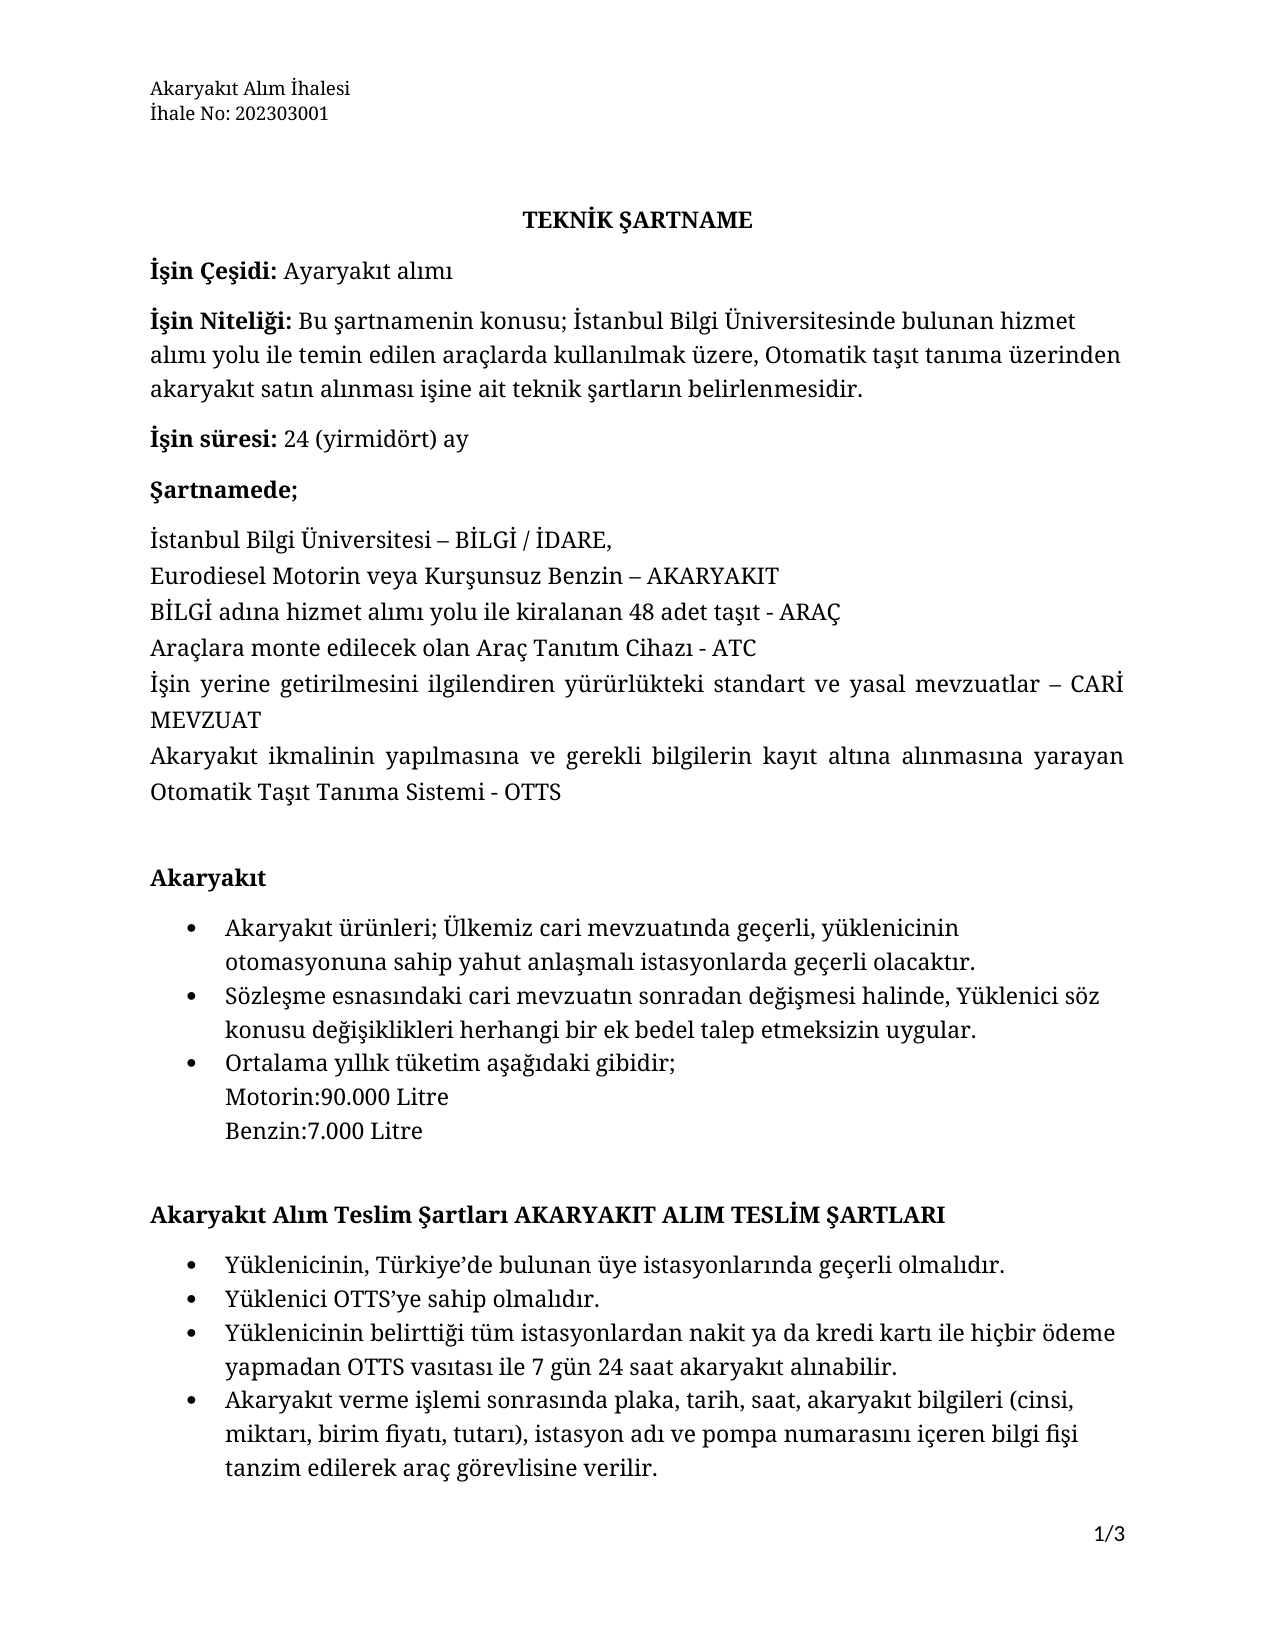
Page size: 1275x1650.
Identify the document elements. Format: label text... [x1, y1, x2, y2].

text İşin Çeşidi: Ayaryakıt alımı [150, 255, 1125, 286]
text İşin süresi: 24 (yirmidört) ay [150, 423, 1125, 454]
list Akaryakıt verme işlemi sonrasında plaka, tarih, saat, akaryakıt bilgileri (cinsi, miktarı, birim fiyatı, tutarı), istasyon adı ve pompa numarasını içeren bilgi fişi tanzim edilerek araç görevlisine verilir. [187, 1384, 1125, 1483]
text Akaryakıt [150, 862, 1125, 893]
list Motorin:90.000 Litre [225, 1081, 1125, 1112]
text Eurodiesel Motorin veya Kurşunsuz Benzin – AKARYAKIT [150, 560, 1125, 591]
text Araçlara monte edilecek olan Araç Tanıtım Cihazı - ATC [150, 632, 1125, 663]
list Yüklenicinin, Türkiye’de bulunan üye istasyonlarında geçerli olmalıdır. [187, 1249, 1125, 1281]
text Akaryakıt ikmalinin yapılmasına ve gerekli bilgilerin kayıt altına alınmasına yarayan Otomatik Taşıt Tanıma Sistemi - OTTS [150, 740, 1125, 807]
text İşin yerine getirilmesini ilgilendiren yürürlükteki standart ve yasal mevzuatlar – CARİ MEVZUAT [150, 668, 1125, 735]
text Akaryakıt Alım Teslim Şartları AKARYAKIT ALIM TESLİM ŞARTLARI [150, 1199, 1125, 1230]
text BİLGİ adına hizmet alımı yolu ile kiralanan 48 adet taşıt - ARAÇ [150, 596, 1125, 627]
list Ortalama yıllık tüketim aşağıdaki gibidir; [187, 1047, 1125, 1079]
list Yüklenici OTTS’ye sahip olmalıdır. [187, 1283, 1125, 1314]
list Sözleşme esnasındaki cari mevzuatın sonradan değişmesi halinde, Yüklenici söz konusu değişiklikleri herhangi bir ek bedel talep etmeksizin uygular. [187, 980, 1125, 1045]
text İşin Niteliği: Bu şartnamenin konusu; İstanbul Bilgi Üniversitesinde bulunan hizmet alımı yolu ile temin edilen araçlarda kullanılmak üzere, Otomatik taşıt tanıma üzerinden akaryakıt satın alınması işine ait teknik şartların belirlenmesidir. [150, 305, 1125, 404]
list Yüklenicinin belirttiği tüm istasyonlardan nakit ya da kredi kartı ile hiçbir ödeme yapmadan OTTS vasıtası ile 7 gün 24 saat akaryakıt alınabilir. [187, 1317, 1125, 1382]
text İstanbul Bilgi Üniversitesi – BİLGİ / İDARE, [150, 524, 1125, 555]
text TEKNİK ŞARTNAME [150, 204, 1125, 236]
list Benzin:7.000 Litre [225, 1115, 1125, 1146]
list Akaryakıt ürünleri; Ülkemiz cari mevzuatında geçerli, yüklenicinin otomasyonuna sahip yahut anlaşmalı istasyonlarda geçerli olacaktır. [187, 912, 1125, 977]
text Şartnamede; [150, 474, 1125, 505]
